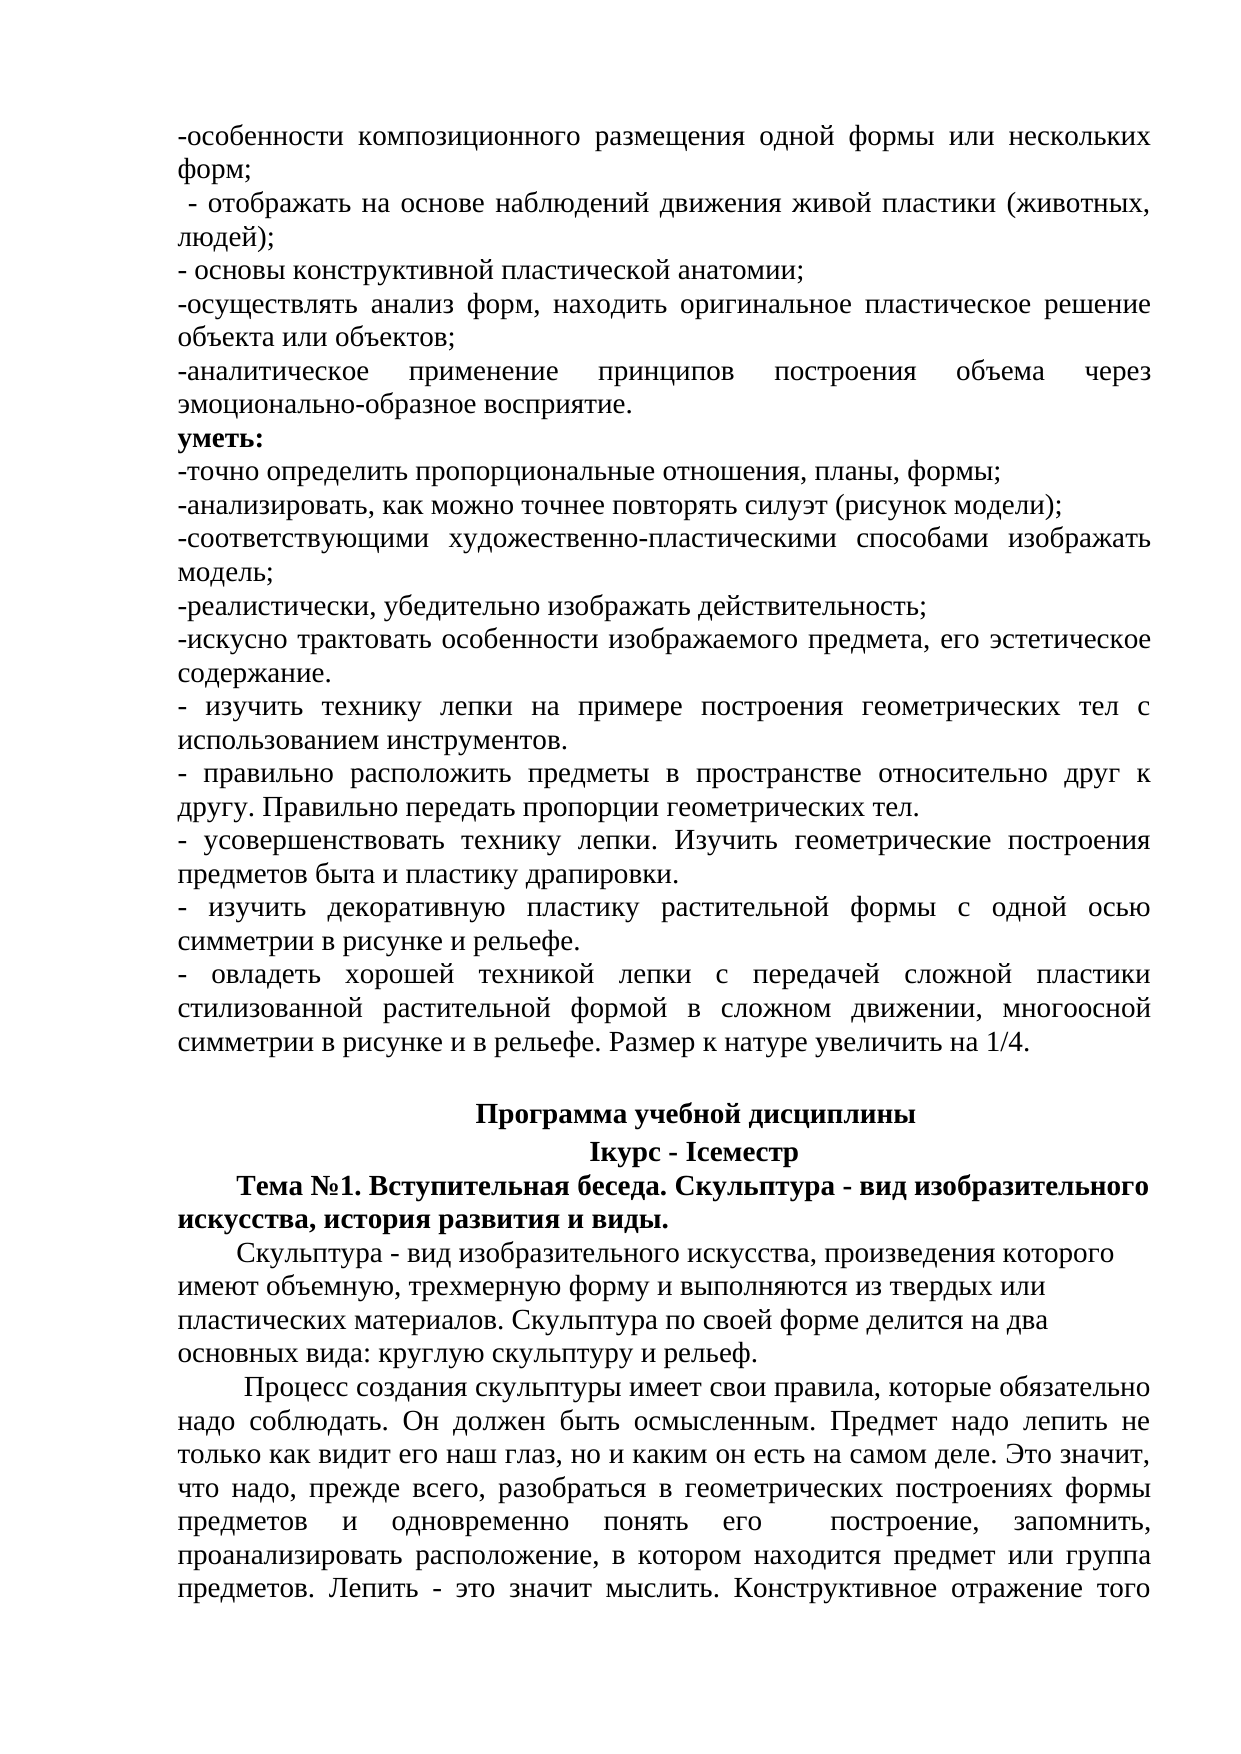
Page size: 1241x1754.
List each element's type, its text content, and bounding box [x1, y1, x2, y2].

text Тема №1. Вступительная беседа. Скульптура - вид изобразительного искусства, история развития и виды. [177, 1168, 1152, 1235]
text Iкурс - Iсеместр [177, 1134, 1152, 1168]
text -соответствующими художественно-пластическими способами изображать модель; [177, 521, 1152, 588]
text -осуществлять анализ форм, находить оригинальное пластическое решение объекта или объектов; [177, 286, 1152, 353]
text - правильно расположить предметы в пространстве относительно друг к другу. Правильно передать пропорции геометрических тел. [177, 755, 1152, 822]
text - овладеть хорошей техникой лепки с передачей сложной пластики стилизованной растительной формой в сложном движении, многоосной симметрии в рисунке и в рельефе. Размер к натуре увеличить на 1/4. [177, 957, 1152, 1057]
text - основы конструктивной пластической анатомии; [177, 252, 1152, 286]
text -особенности композиционного размещения одной формы или нескольких форм; [177, 118, 1152, 185]
text уметь: [177, 420, 1152, 453]
text - изучить технику лепки на примере построения геометрических тел с использованием инструментов. [177, 688, 1152, 755]
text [177, 1369, 1152, 1604]
text -искусно трактовать особенности изображаемого предмета, его эстетическое содержание. [177, 621, 1152, 688]
subtitle Программа учебной дисциплины [177, 1096, 1152, 1129]
text - отображать на основе наблюдений движения живой пластики (животных, людей); [177, 185, 1152, 252]
text - усовершенствовать технику лепки. Изучить геометрические построения предметов быта и пластику драпировки. [177, 822, 1152, 889]
text -аналитическое применение принципов построения объема через эмоционально-образное восприятие. [177, 353, 1152, 420]
text Скульптура - вид изобразительного искусства, произведения которого имеют объемную, трехмерную форму и выполняются из твердых или пластических материалов. Скульптура по своей форме делится на два основных вида: круглую скульптуру и рельеф. [177, 1235, 1152, 1369]
text -точно определить пропорциональные отношения, планы, формы; [177, 453, 1152, 487]
text -анализировать, как можно точнее повторять силуэт (рисунок модели); [177, 487, 1152, 521]
text -реалистически, убедительно изображать действительность; [177, 588, 1152, 621]
text - изучить декоративную пластику растительной формы с одной осью симметрии в рисунке и рельефе. [177, 889, 1152, 957]
